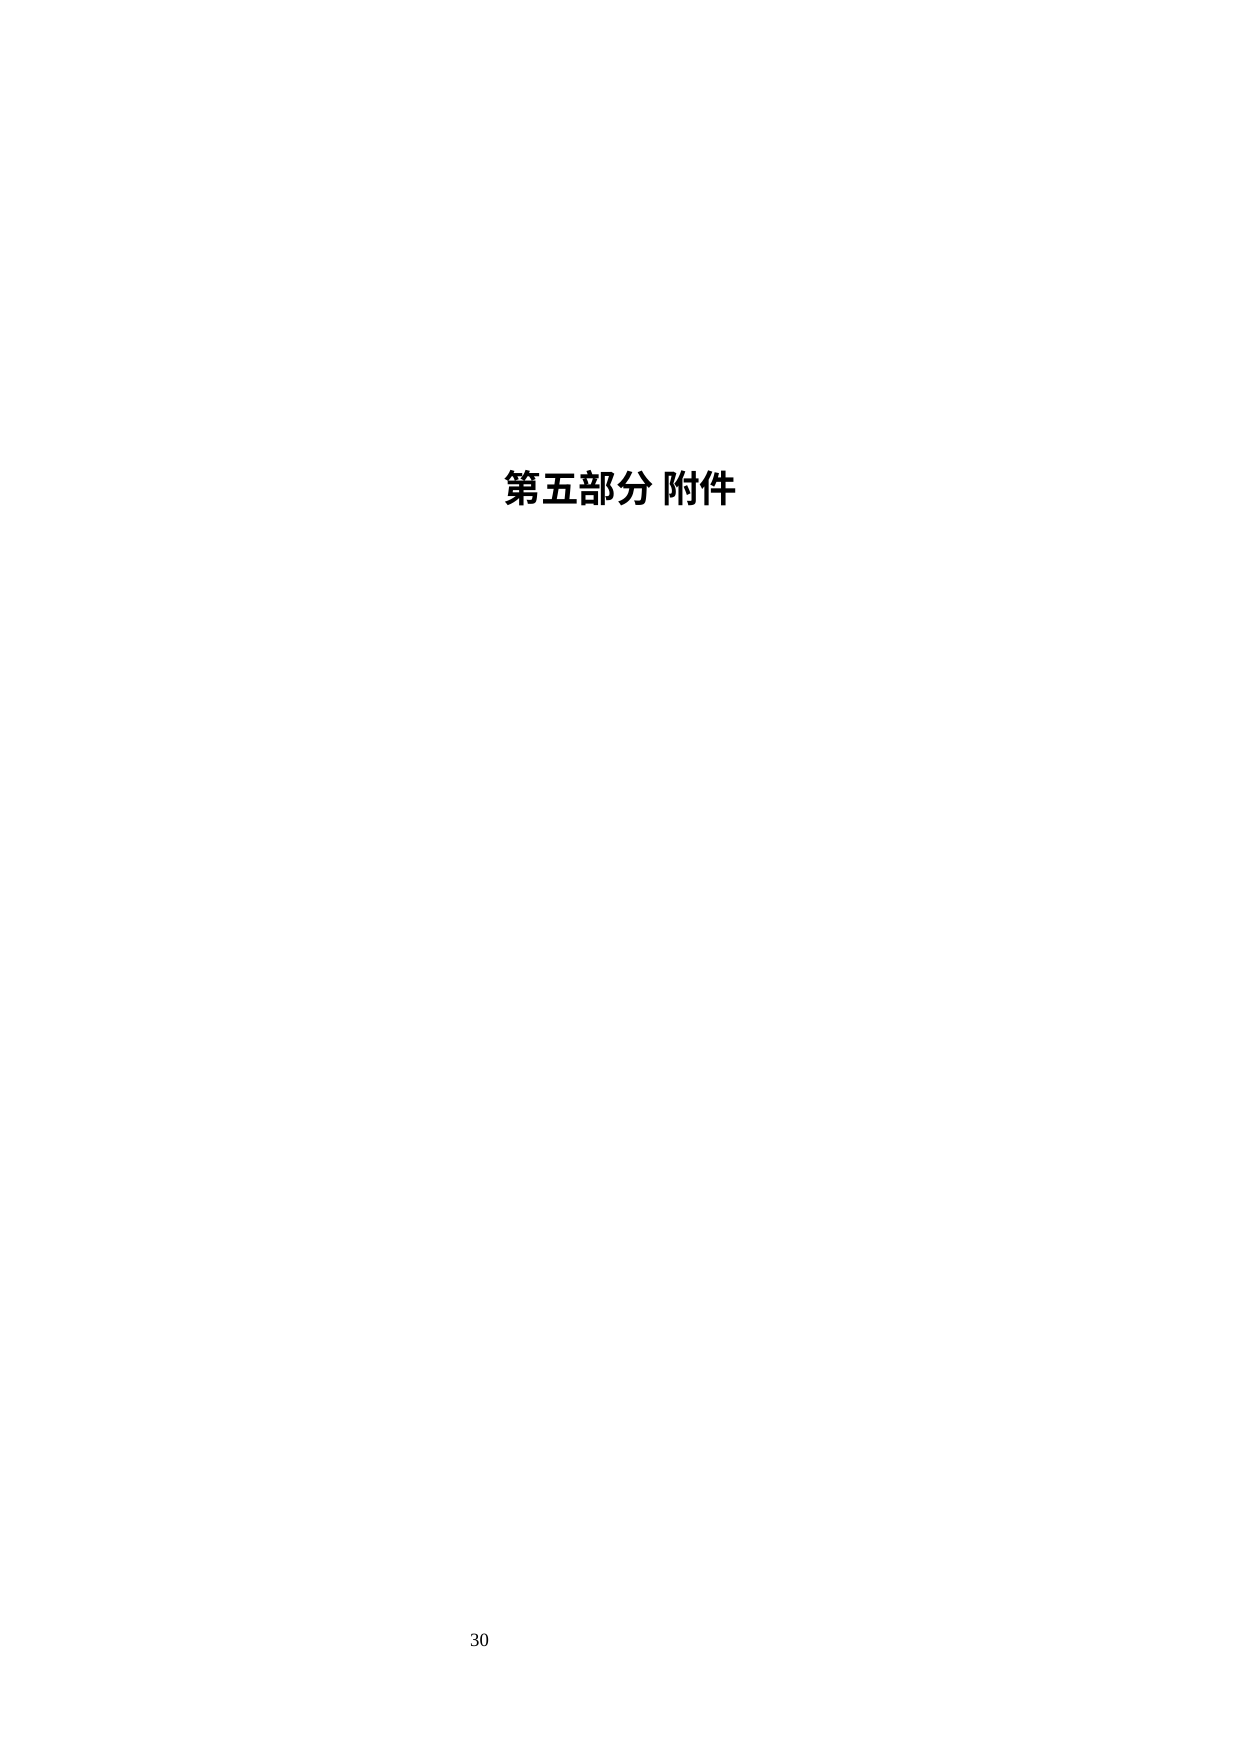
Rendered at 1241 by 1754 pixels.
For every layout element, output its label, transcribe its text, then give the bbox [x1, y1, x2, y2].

text 第五部分 附件 [59, 454, 1181, 519]
